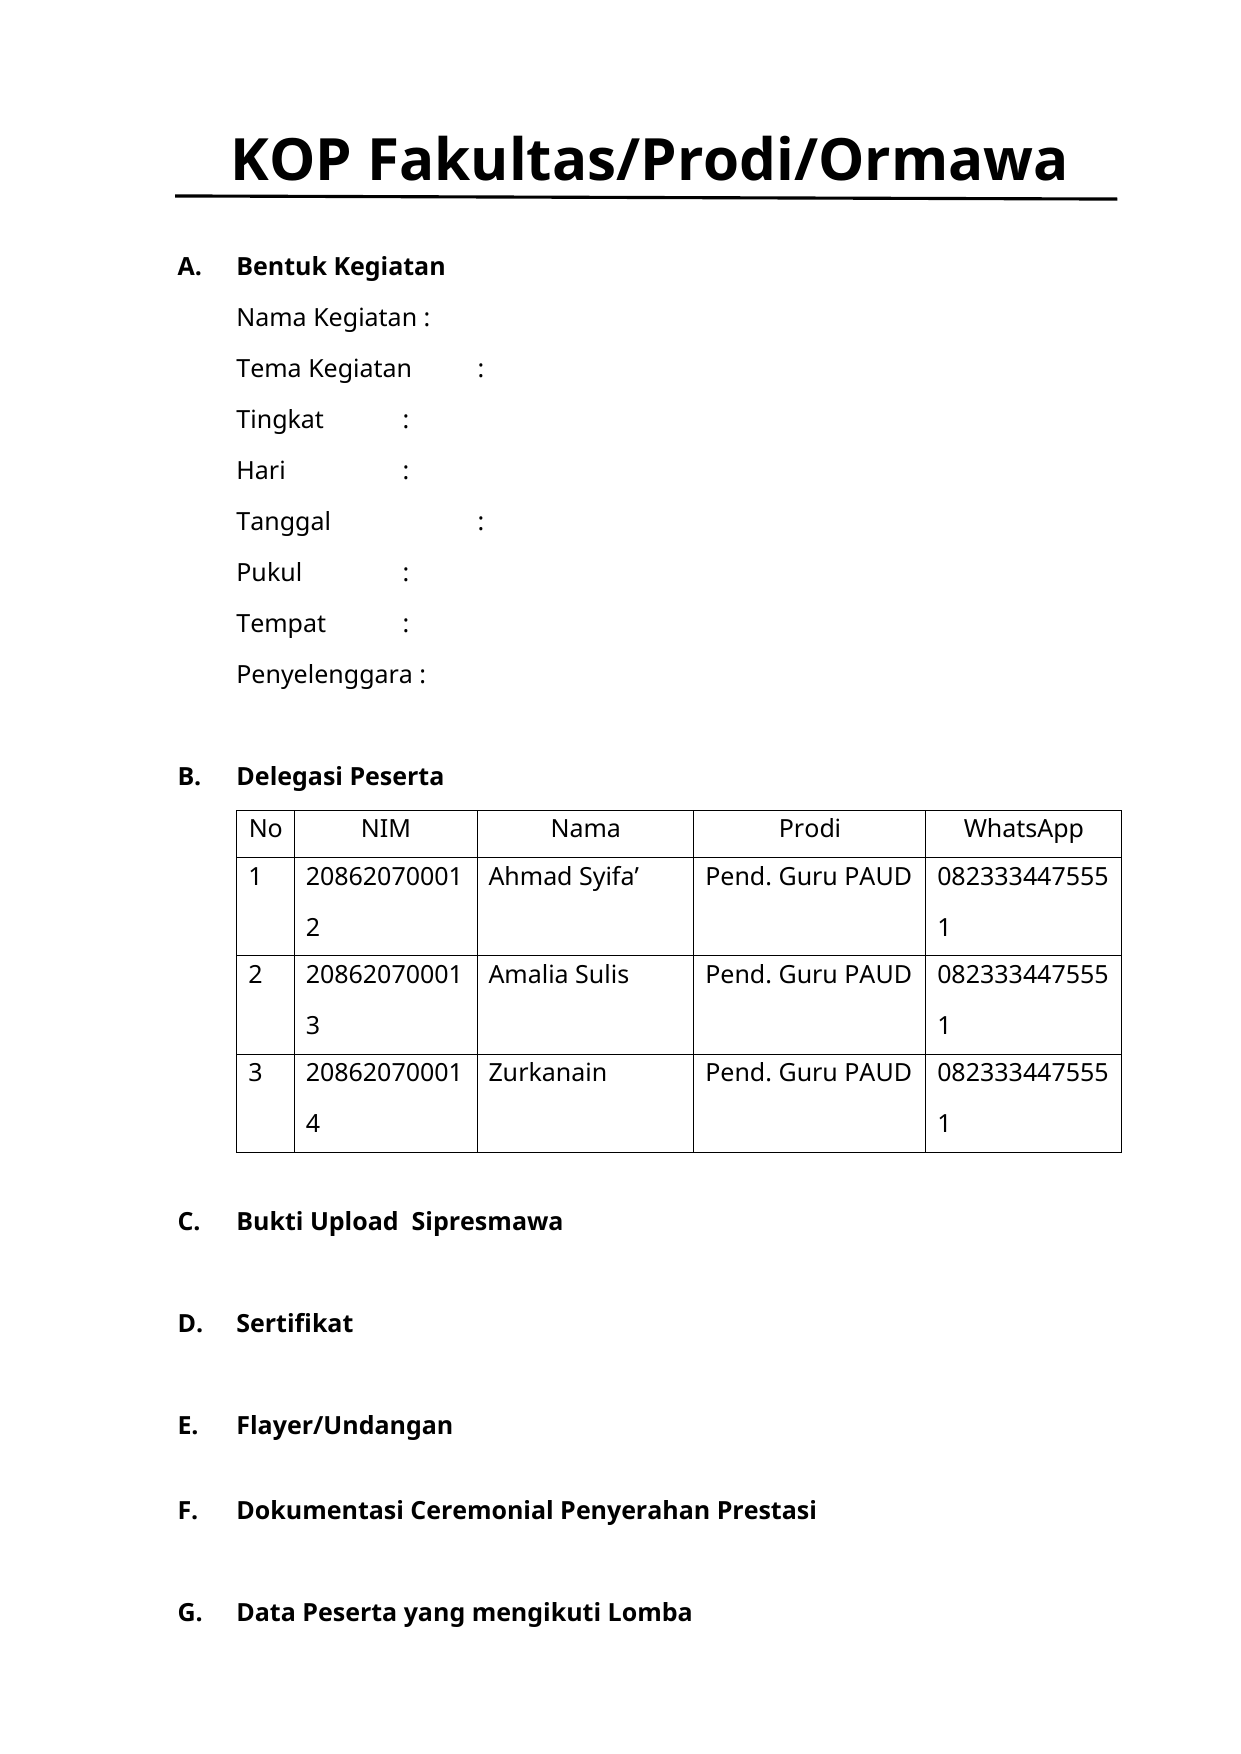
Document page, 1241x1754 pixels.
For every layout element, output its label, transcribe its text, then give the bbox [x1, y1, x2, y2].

table_header Nama [478, 811, 693, 857]
table_cell Pend. Guru PAUD [694, 858, 925, 955]
list Tempat : [236, 606, 1122, 640]
table_cell 0823334475551 [926, 956, 1121, 1053]
table_header WhatsApp [926, 811, 1121, 857]
table_cell 208620700013 [295, 956, 477, 1053]
table_cell 0823334475551 [926, 858, 1121, 955]
table_header Prodi [694, 811, 925, 857]
list Bentuk Kegiatan [177, 249, 1122, 283]
table_cell 1 [237, 858, 294, 955]
list Data Peserta yang mengikuti Lomba [177, 1595, 1122, 1629]
table_cell 3 [237, 1055, 294, 1152]
list Hari : [236, 453, 1122, 487]
table_cell 208620700014 [295, 1055, 477, 1152]
table_cell 208620700012 [295, 858, 477, 955]
table_header No [237, 811, 294, 857]
list Nama Kegiatan : [236, 300, 1122, 334]
list Flayer/Undangan [177, 1408, 1122, 1442]
table_cell Zurkanain [478, 1055, 693, 1152]
list Delegasi Peserta [177, 759, 1122, 793]
list Tingkat : [236, 402, 1122, 436]
list Tema Kegiatan : [236, 351, 1122, 385]
list Pukul : [236, 555, 1122, 589]
table_cell Pend. Guru PAUD [694, 1055, 925, 1152]
list Penyelenggara : [236, 657, 1122, 691]
table_header NIM [295, 811, 477, 857]
list Bukti Upload Sipresmawa [177, 1204, 1122, 1238]
list Sertifikat [177, 1306, 1122, 1340]
table_cell 0823334475551 [926, 1055, 1121, 1152]
table_cell Ahmad Syifa’ [478, 858, 693, 955]
list Dokumentasi Ceremonial Penyerahan Prestasi [177, 1493, 1122, 1527]
text KOP Fakultas/Prodi/Ormawa [177, 118, 1122, 198]
table_cell Pend. Guru PAUD [694, 956, 925, 1053]
list Tanggal : [236, 504, 1122, 538]
table_cell 2 [237, 956, 294, 1053]
table_cell Amalia Sulis [478, 956, 693, 1053]
